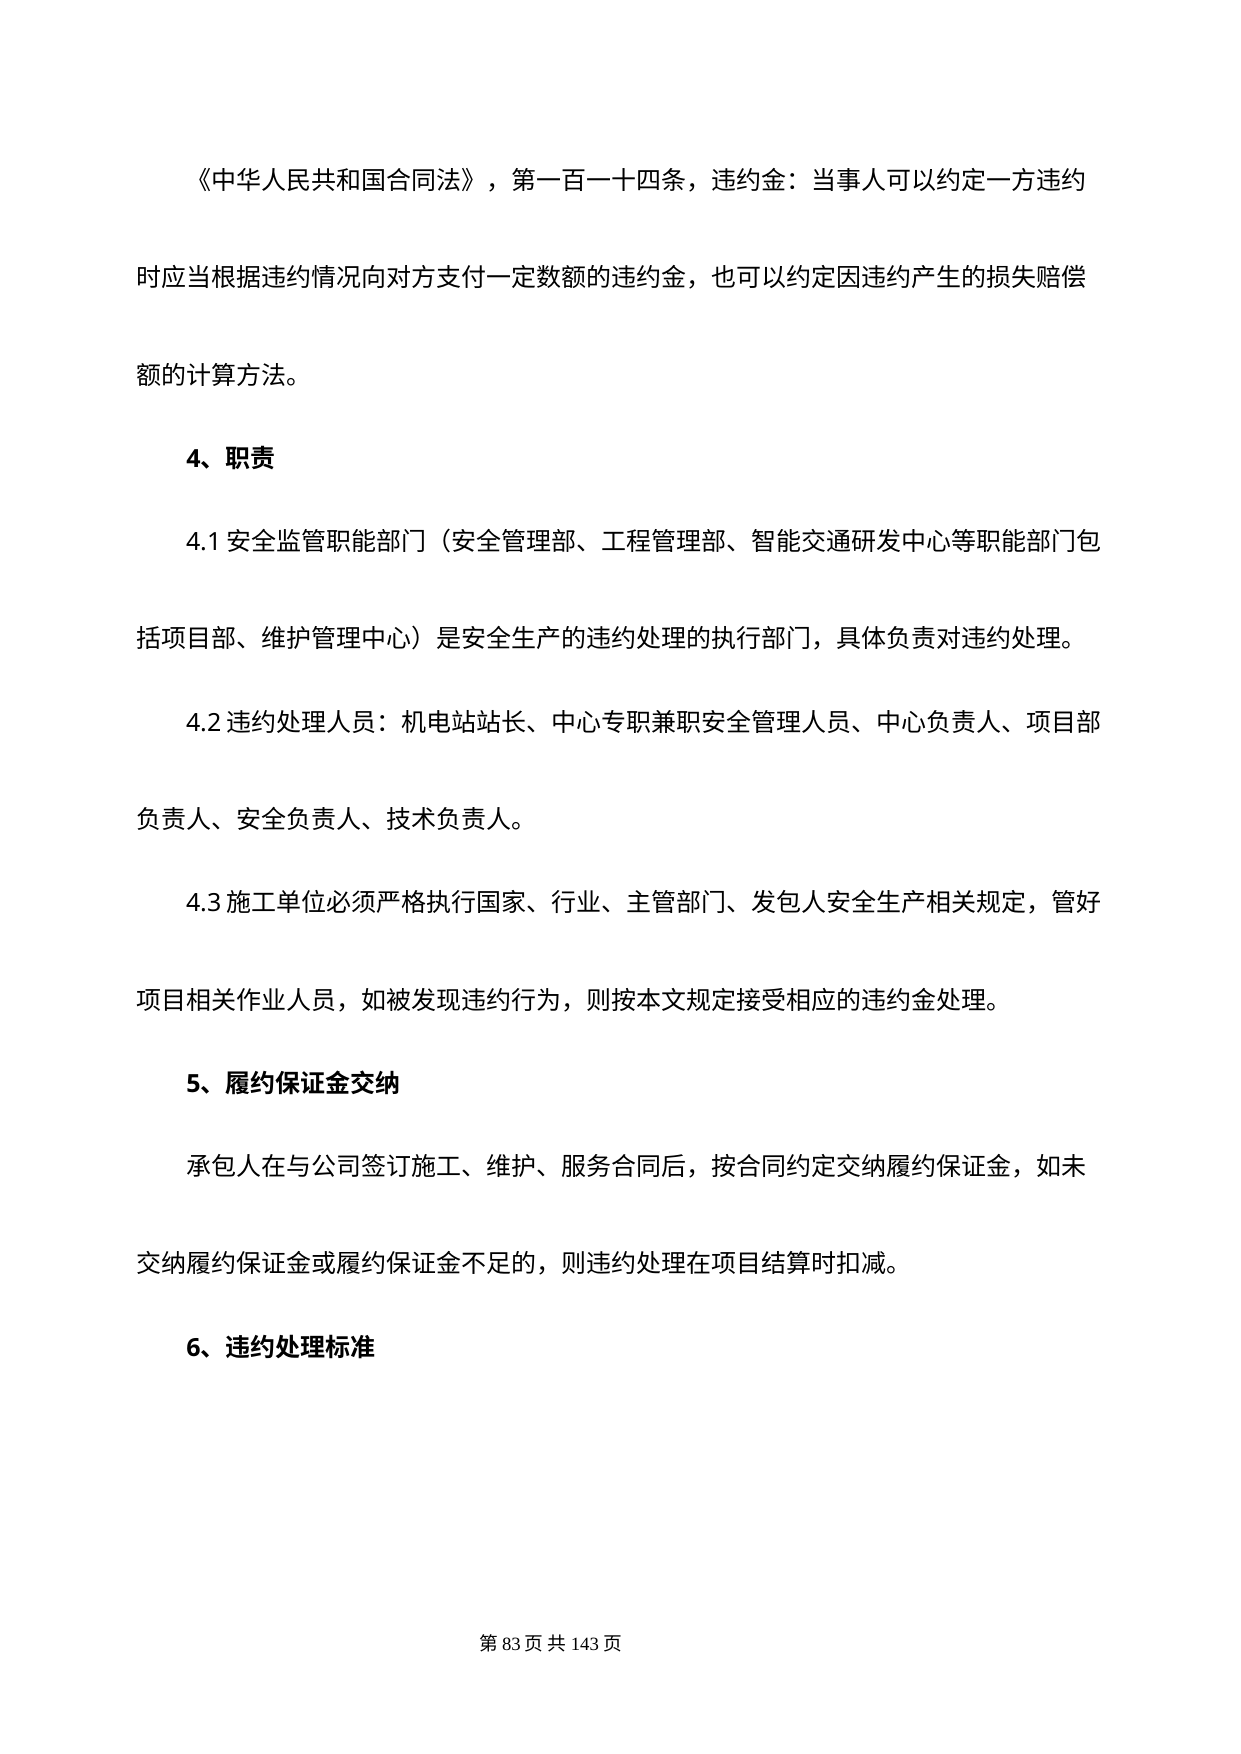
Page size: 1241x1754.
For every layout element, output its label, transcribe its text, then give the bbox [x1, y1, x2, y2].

text 《中华人民共和国合同法》，第一百一十四条，违约金：当事人可以约定一方违约时应当根据违约情况向对方支付一定数额的违约金，也可以约定因违约产生的损失赔偿额的计算方法。 [136, 146, 1103, 406]
text 5、履约保证金交纳 [136, 1049, 1122, 1114]
text 4、职责 [136, 424, 1122, 489]
text 4.3施工单位必须严格执行国家、行业、主管部门、发包人安全生产相关规定，管好项目相关作业人员，如被发现违约行为，则按本文规定接受相应的违约金处理。 [136, 868, 1103, 1031]
text 4.1安全监管职能部门（安全管理部、工程管理部、智能交通研发中心等职能部门包括项目部、维护管理中心）是安全生产的违约处理的执行部门，具体负责对违约处理。 [136, 507, 1103, 669]
text 承包人在与公司签订施工、维护、服务合同后，按合同约定交纳履约保证金，如未交纳履约保证金或履约保证金不足的，则违约处理在项目结算时扣减。 [136, 1132, 1103, 1294]
text 4.2违约处理人员：机电站站长、中心专职兼职安全管理人员、中心负责人、项目部负责人、安全负责人、技术负责人。 [136, 688, 1103, 850]
text 6、违约处理标准 [136, 1313, 1122, 1378]
